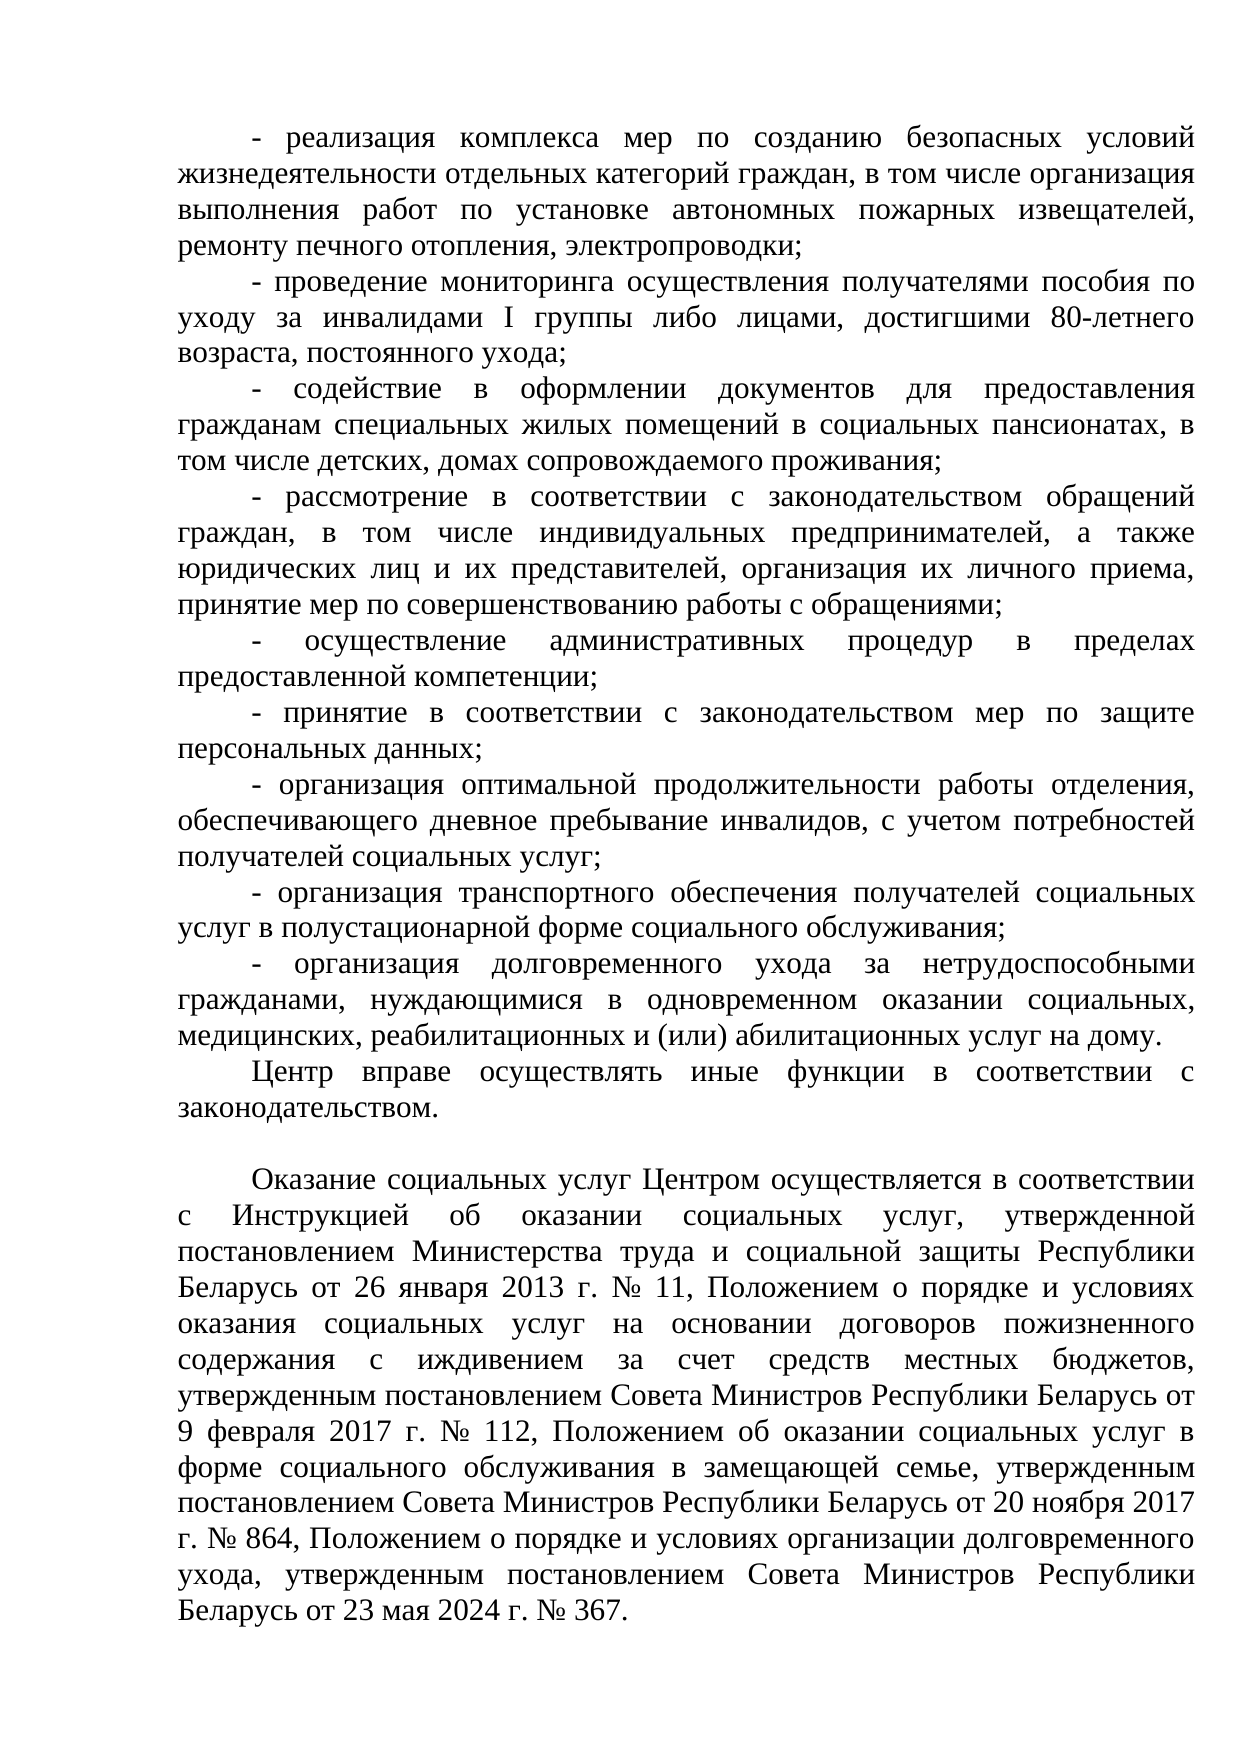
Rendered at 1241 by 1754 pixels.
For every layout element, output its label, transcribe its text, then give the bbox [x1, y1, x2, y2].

text - проведение мониторинга осуществления получателями пособия по уходу за инвалидами I группы либо лицами, достигшими 80-летнего возраста, постоянного ухода; [177, 262, 1196, 370]
text - принятие в соответствии с законодательством мер по защите персональных данных; [177, 693, 1196, 765]
text - содействие в оформлении документов для предоставления гражданам специальных жилых помещений в социальных пансионатах, в том числе детских, домах сопровождаемого проживания; [177, 370, 1196, 477]
text - осуществление административных процедур в пределах предоставленной компетенции; [177, 621, 1196, 693]
text - организация долговременного ухода за нетрудоспособными гражданами, нуждающимися в одновременном оказании социальных, медицинских, реабилитационных и (или) абилитационных услуг на дому. [177, 945, 1196, 1052]
text - реализация комплекса мер по созданию безопасных условий жизнедеятельности отдельных категорий граждан, в том числе организация выполнения работ по установке автономных пожарных извещателей, ремонту печного отопления, электропроводки; [177, 118, 1196, 262]
text - организация транспортного обеспечения получателей социальных услуг в полустационарной форме социального обслуживания; [177, 873, 1196, 945]
text - организация оптимальной продолжительности работы отделения, обеспечивающего дневное пребывание инвалидов, с учетом потребностей получателей социальных услуг; [177, 765, 1196, 873]
text Центр вправе осуществлять иные функции в соответствии с законодательством. [177, 1052, 1196, 1124]
text - рассмотрение в соответствии с законодательством обращений граждан, в том числе индивидуальных предпринимателей, а также юридических лиц и их представителей, организация их личного приема, принятие мер по совершенствованию работы с обращениями; [177, 477, 1196, 621]
text Оказание социальных услуг Центром осуществляется в соответствии с Инструкцией об оказании социальных услуг, утвержденной постановлением Министерства труда и социальной защиты Республики Беларусь от 26 января 2013 г. № 11, Положением о порядке и условиях оказания социальных услуг на основании договоров пожизненного содержания с иждивением за счет средств местных бюджетов, утвержденным постановлением Совета Министров Республики Беларусь от 9 февраля 2017 г. № 112, Положением об оказании социальных услуг в форме социального обслуживания в замещающей семье, утвержденным постановлением Совета Министров Республики Беларусь от 20 ноября 2017 г. № 864, Положением о порядке и условиях организации долговременного ухода, утвержденным постановлением Совета Министров Республики Беларусь от 23 мая 2024 г. № 367. [177, 1160, 1196, 1627]
